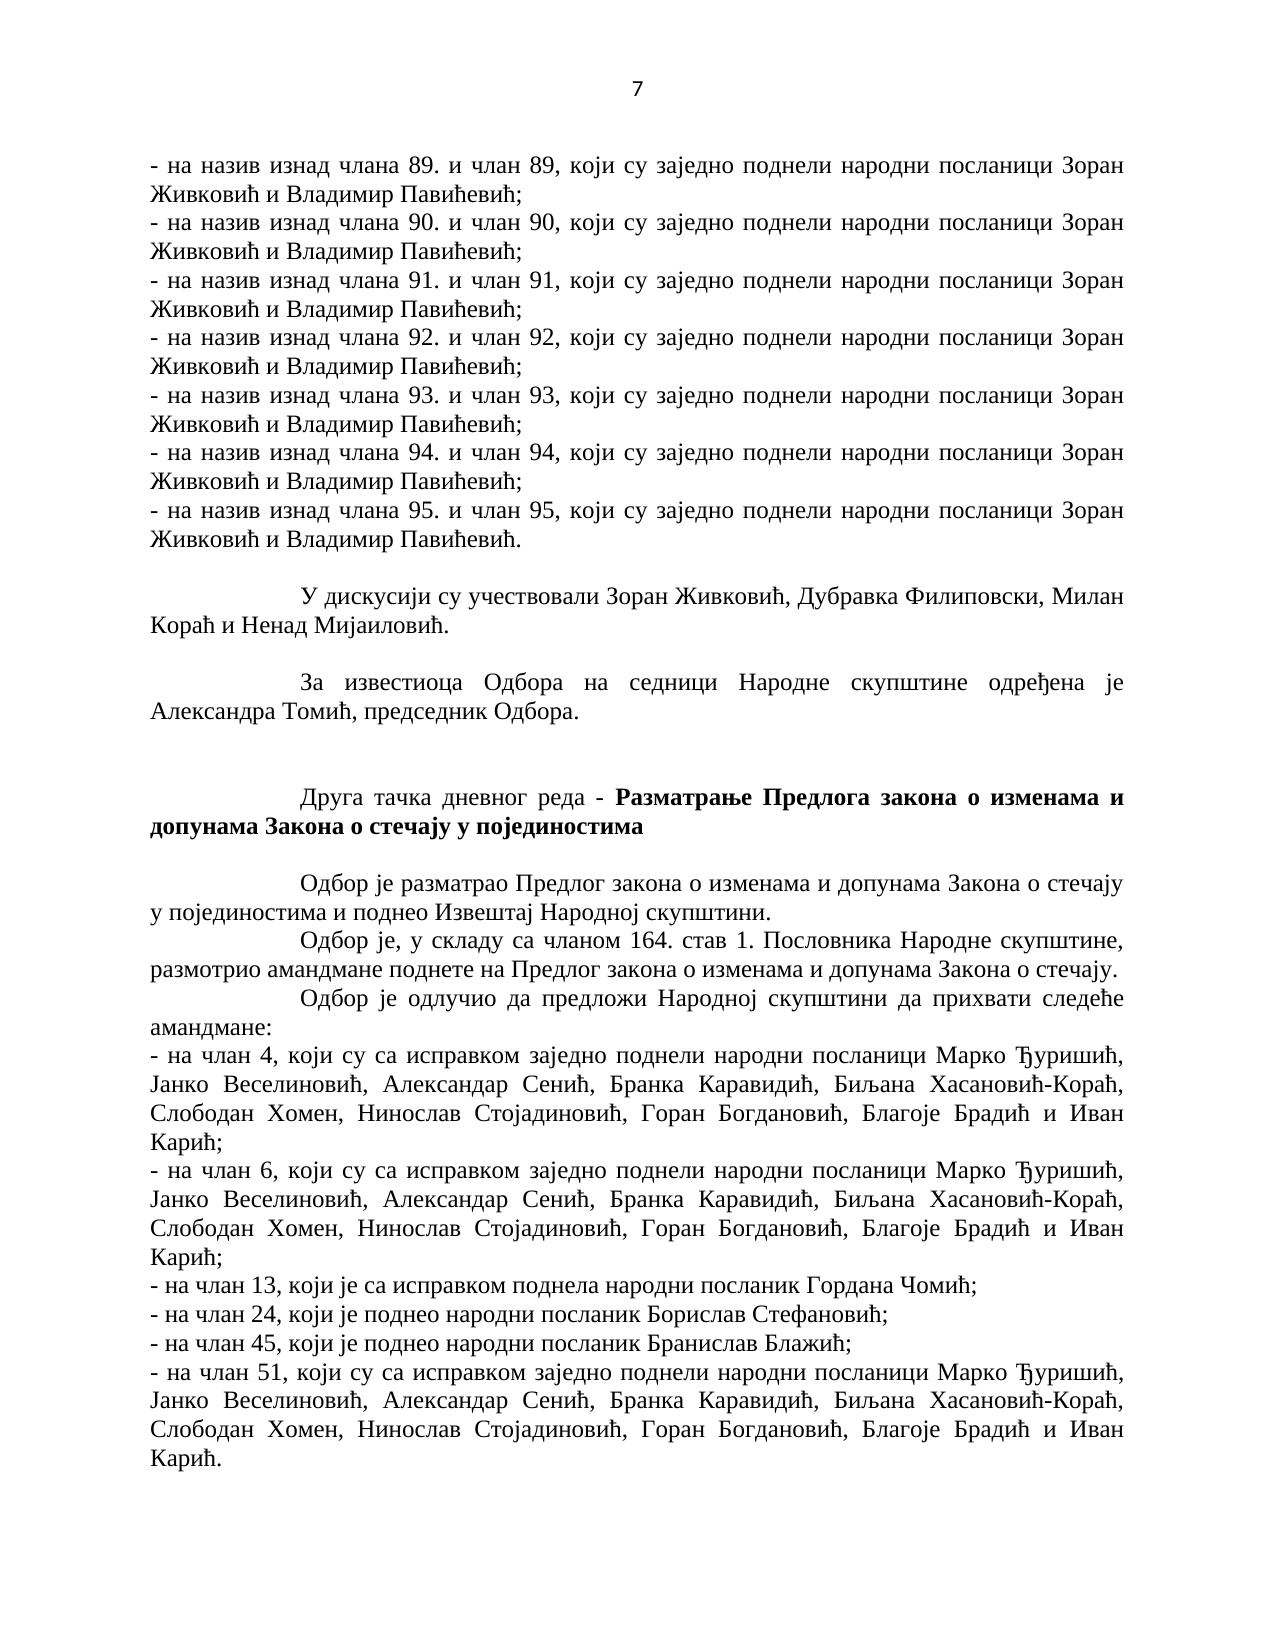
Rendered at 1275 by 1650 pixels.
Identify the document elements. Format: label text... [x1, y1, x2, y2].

text Одбор је одлучио да предложи Народној скупштини да прихвати следеће амандмане: [150, 983, 1125, 1041]
text - на члан 4, који су са исправком заједно поднели народни посланици Марко Ђуришић, Јанко Веселиновић, Александар Сенић, Бранка Каравидић, Биљана Хасановић-Кораћ, Слободан Хомен, Нинослав Стојадиновић, Горан Богдановић, Благоје Брадић и Иван Карић; [150, 1041, 1125, 1156]
text Одбор је, у складу са чланом 164. став 1. Пословника Народне скупштине, размотрио амандмане поднете на Предлог закона о изменама и допунама Закона о стечају. [150, 926, 1125, 983]
text - на назив изнад члана 90. и члан 90, који су заједно поднели народни посланици Зоран Живковић и Владимир Павићевић; [150, 207, 1125, 265]
text - на назив изнад члана 91. и члан 91, који су заједно поднели народни посланици Зоран Живковић и Владимир Павићевић; [150, 265, 1125, 322]
text - на члан 24, који је поднео народни посланик Борислав Стефановић; [150, 1299, 1125, 1328]
text У дискусији су учествовали Зоран Живковић, Дубравка Филиповски, Милан Кораћ и Ненад Мијаиловић. [150, 581, 1125, 639]
text Одбор је разматрао Предлог закона о изменама и допунама Закона о стечају у појединостима и поднео Извештај Народној скупштини. [150, 868, 1125, 926]
text За известиоца Одбора на седници Народне скупштине одређена је Александра Томић, председник Одбора. [150, 667, 1125, 725]
text - на назив изнад члана 95. и члан 95, који су заједно поднели народни посланици Зоран Живковић и Владимир Павићевић. [150, 495, 1125, 552]
text - на члан 51, који су са исправком заједно поднели народни посланици Марко Ђуришић, Јанко Веселиновић, Александар Сенић, Бранка Каравидић, Биљана Хасановић-Кораћ, Слободан Хомен, Нинослав Стојадиновић, Горан Богдановић, Благоје Брадић и Иван Карић. [150, 1357, 1125, 1472]
text - на члан 13, који је са исправком поднела народни посланик Гордана Чомић; [150, 1271, 1125, 1299]
text - на назив изнад члана 92. и члан 92, који су заједно поднели народни посланици Зоран Живковић и Владимир Павићевић; [150, 322, 1125, 380]
text - на назив изнад члана 89. и члан 89, који су заједно поднели народни посланици Зоран Живковић и Владимир Павићевић; [150, 150, 1125, 207]
text - на назив изнад члана 94. и члан 94, који су заједно поднели народни посланици Зоран Живковић и Владимир Павићевић; [150, 437, 1125, 495]
text Друга тачка дневног реда - Разматрање Предлога закона о изменама и допунама Закона о стечају у појединостима [150, 782, 1125, 840]
text - на назив изнад члана 93. и члан 93, који су заједно поднели народни посланици Зоран Живковић и Владимир Павићевић; [150, 380, 1125, 437]
text - на члан 6, који су са исправком заједно поднели народни посланици Марко Ђуришић, Јанко Веселиновић, Александар Сенић, Бранка Каравидић, Биљана Хасановић-Кораћ, Слободан Хомен, Нинослав Стојадиновић, Горан Богдановић, Благоје Брадић и Иван Карић; [150, 1156, 1125, 1271]
text - на члан 45, који је поднео народни посланик Бранислав Блажић; [150, 1328, 1125, 1357]
